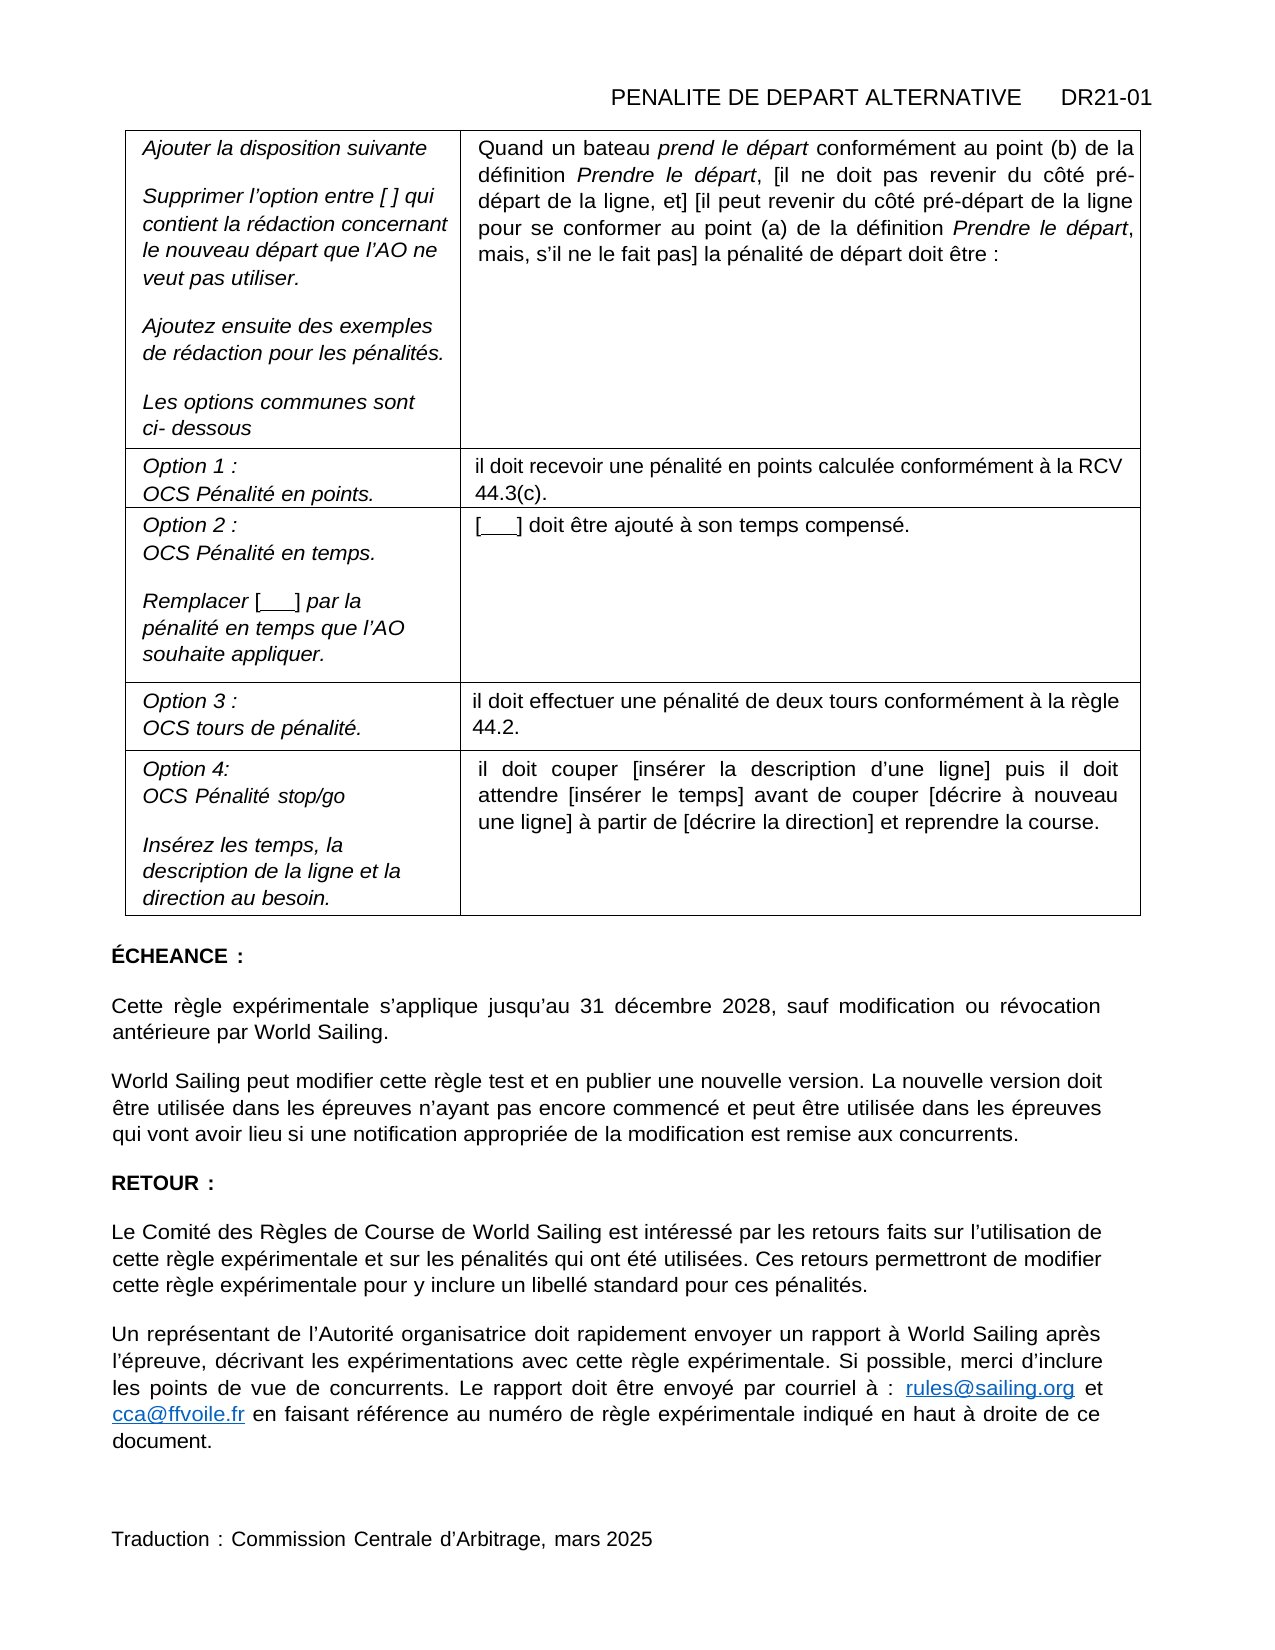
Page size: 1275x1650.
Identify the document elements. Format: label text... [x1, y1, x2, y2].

text Le Comité des Règles de Course de World Sailing est intéressé par les retours faits sur l’utilisation de cette règle expérimentale et sur les pénalités qui ont été utilisées. Ces retours permettront de modifier cette règle expérimentale pour y inclure un libellé standard pour ces pénalités. [111, 1220, 1102, 1297]
table_cell il doit effectuer une pénalité de deux tours conformément à la règle 44.2. [461, 683, 1140, 750]
text Un représentant de l’Autorité organisatrice doit rapidement envoyer un rapport à World Sailing après l’épreuve, décrivant les expérimentations avec cette règle expérimentale. Si possible, merci d’inclure les points de vue de concurrents. Le rapport doit être envoyé par courriel à : rules@sailing.org et cca@ffvoile.fr en faisant référence au numéro de règle expérimentale indiqué en haut à droite de ce document. [111, 1322, 1103, 1452]
table_header Quand un bateau prend le départ conformément au point (b) de la définition Prendre le départ, [il ne doit pas revenir du côté pré-départ de la ligne, et] [il peut revenir du côté pré-départ de la ligne pour se conformer au point (a) de la définition Prendre le départ, mais, s’il ne le fait pas] la pénalité de départ doit être : [461, 131, 1140, 448]
subtitle ÉCHEANCE : [111, 944, 1152, 968]
table_cell Option 4: OCS Pénalité stop/go Insérez les temps, la description de la ligne et la direction au besoin. [126, 751, 460, 915]
text Cette règle expérimentale s’applique jusqu’au 31 décembre 2028, sauf modification ou révocation antérieure par World Sailing. [111, 993, 1102, 1044]
table_cell Option 1 : OCS Pénalité en points. [126, 449, 460, 507]
table_cell il doit couper [insérer la description d’une ligne] puis il doit attendre [insérer le temps] avant de couper [décrire à nouveau une ligne] à partir de [décrire la direction] et reprendre la course. [461, 751, 1140, 915]
table_cell [ ] doit être ajouté à son temps compensé. [461, 508, 1140, 682]
text World Sailing peut modifier cette règle test et en publier une nouvelle version. La nouvelle version doit être utilisée dans les épreuves n’ayant pas encore commencé et peut être utilisée dans les épreuves qui vont avoir lieu si une notification appropriée de la modification est remise aux concurrents. [111, 1069, 1102, 1146]
text Traduction : Commission Centrale d’Arbitrage, mars 2025 [111, 1526, 1152, 1550]
table_cell il doit recevoir une pénalité en points calculée conformément à la RCV 44.3(c). [461, 449, 1140, 507]
table_cell Option 3 : OCS tours de pénalité. [126, 683, 460, 750]
table_header Ajouter la disposition suivante Supprimer l’option entre [ ] qui contient la rédaction concernant le nouveau départ que l’AO ne veut pas utiliser. Ajoutez ensuite des exemples de rédaction pour les pénalités. Les options communes sont ci- dessous [126, 131, 460, 448]
table_cell Option 2 : OCS Pénalité en temps. Remplacer [ ] par la pénalité en temps que l’AO souhaite appliquer. [126, 508, 460, 682]
subtitle RETOUR : [111, 1171, 1152, 1195]
